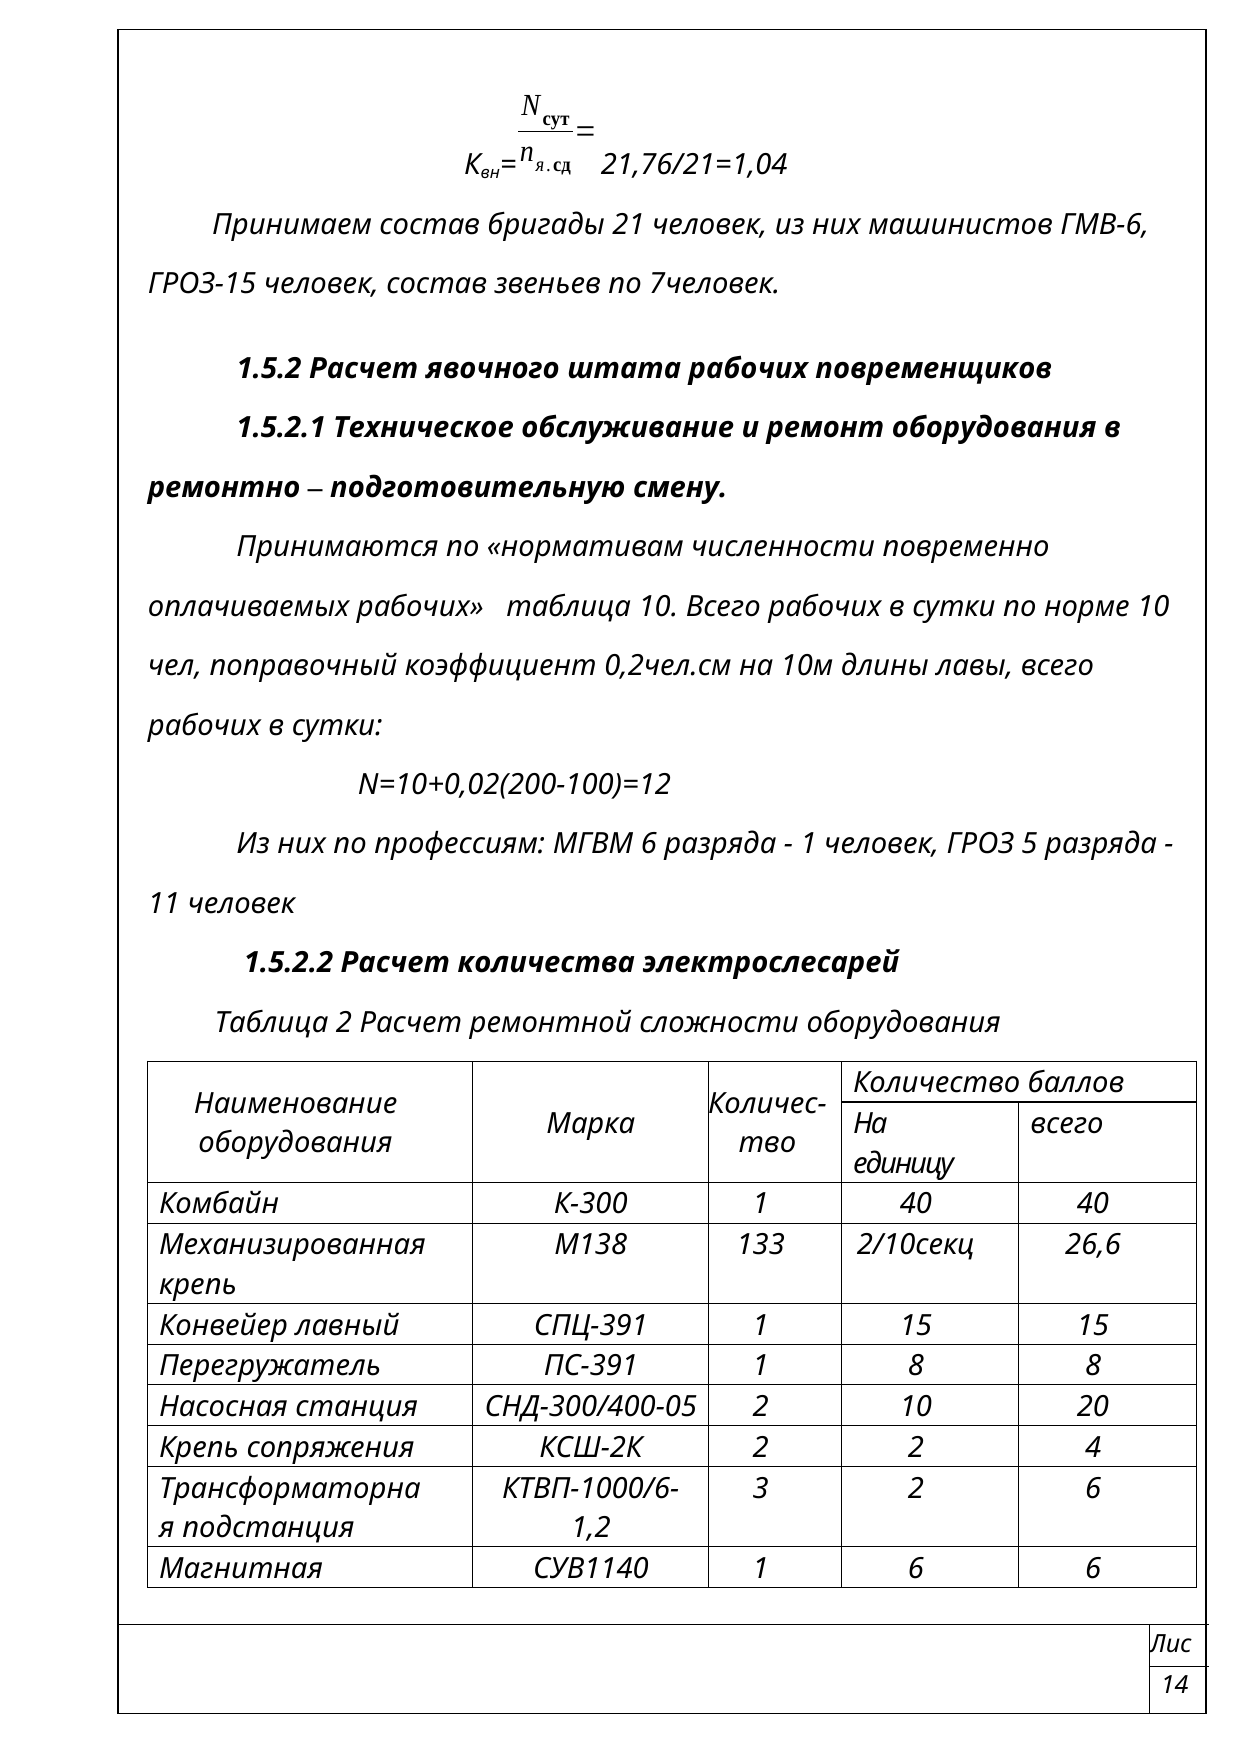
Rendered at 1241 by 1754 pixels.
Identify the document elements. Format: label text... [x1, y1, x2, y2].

table_cell Магнитная станция [148, 1547, 472, 1587]
table_cell 8 [1019, 1345, 1196, 1384]
table_cell 3 [709, 1467, 841, 1546]
text Таблица 2 Расчет ремонтной сложности оборудования [148, 1001, 1181, 1041]
table_cell Механизированная крепь [148, 1224, 472, 1303]
table_cell 20 [1019, 1385, 1196, 1425]
table_cell На единицу [842, 1103, 1018, 1182]
table_cell 6 [842, 1547, 1018, 1587]
text 1.5.2.2 Расчет количества электрослесарей [148, 942, 1181, 981]
table_cell 2 [842, 1467, 1018, 1546]
table_cell 1 [709, 1547, 841, 1587]
table_cell М138 [473, 1224, 708, 1303]
table_cell 10 [842, 1385, 1018, 1425]
text 1.5.2 Расчет явочного штата рабочих повременщиков [148, 347, 1181, 387]
table_cell Насосная станция [148, 1385, 472, 1425]
table_cell 40 [1019, 1183, 1196, 1222]
table_cell Комбайн [148, 1183, 472, 1222]
table_cell 26,6 [1019, 1224, 1196, 1303]
text 1.5.2.1 Техническое обслуживание и ремонт оборудования в ремонтно – подготовительную смену. [148, 406, 1181, 506]
table_cell КТВП-1000/6-1,2 [473, 1467, 708, 1546]
table_cell 15 [1019, 1304, 1196, 1344]
table_header Количество баллов [842, 1062, 1196, 1101]
table_cell 8 [842, 1345, 1018, 1384]
table_cell 133 [709, 1224, 841, 1303]
table_header Марка [473, 1062, 708, 1182]
table_header Количес- тво [709, 1062, 841, 1182]
table_cell ПС-391 [473, 1345, 708, 1384]
table_cell всего [1019, 1103, 1196, 1182]
table_cell СНД-300/400-05 [473, 1385, 708, 1425]
table_cell 2 [842, 1426, 1018, 1466]
table_cell 1 [709, 1304, 841, 1344]
text Принимаем состав бригады 21 человек, из них машинистов ГМВ-6, ГРОЗ-15 человек, состав звеньев по 7человек. [148, 203, 1181, 302]
table_cell СУВ1140 [473, 1547, 708, 1587]
table_cell К-300 [473, 1183, 708, 1222]
text Из них по профессиям: МГВМ 6 разряда - 1 человек, ГРОЗ 5 разряда -11 человек [148, 823, 1181, 922]
text Принимаются по «нормативам численности повременно оплачиваемых рабочих» таблица 10. Всего рабочих в сутки по норме 10 чел, поправочный коэффициент 0,2чел.см на 10м длины лавы, всего рабочих в сутки: [148, 525, 1181, 743]
table_cell 6 [1019, 1467, 1196, 1546]
table_cell 2 [709, 1426, 841, 1466]
table_cell 2/10секц [842, 1224, 1018, 1303]
table_cell Перегружатель [148, 1345, 472, 1384]
table_cell СПЦ-391 [473, 1304, 708, 1344]
table_cell 1 [709, 1183, 841, 1222]
text N=10+0,02(200-100)=12 [148, 763, 1181, 803]
table_cell Крепь сопряжения [148, 1426, 472, 1466]
table_header Наименование оборудования [148, 1062, 472, 1182]
table_cell 6 [1019, 1547, 1196, 1587]
table_cell Конвейер лавный [148, 1304, 472, 1344]
table_cell 1 [709, 1345, 841, 1384]
table_cell 40 [842, 1183, 1018, 1222]
table_cell Трансформаторная подстанция [148, 1467, 472, 1546]
table_cell 2 [709, 1385, 841, 1425]
table_cell 15 [842, 1304, 1018, 1344]
table_cell 4 [1019, 1426, 1196, 1466]
table_cell КСШ-2К [473, 1426, 708, 1466]
text Квн=21,76/21=1,04 [148, 89, 1181, 183]
